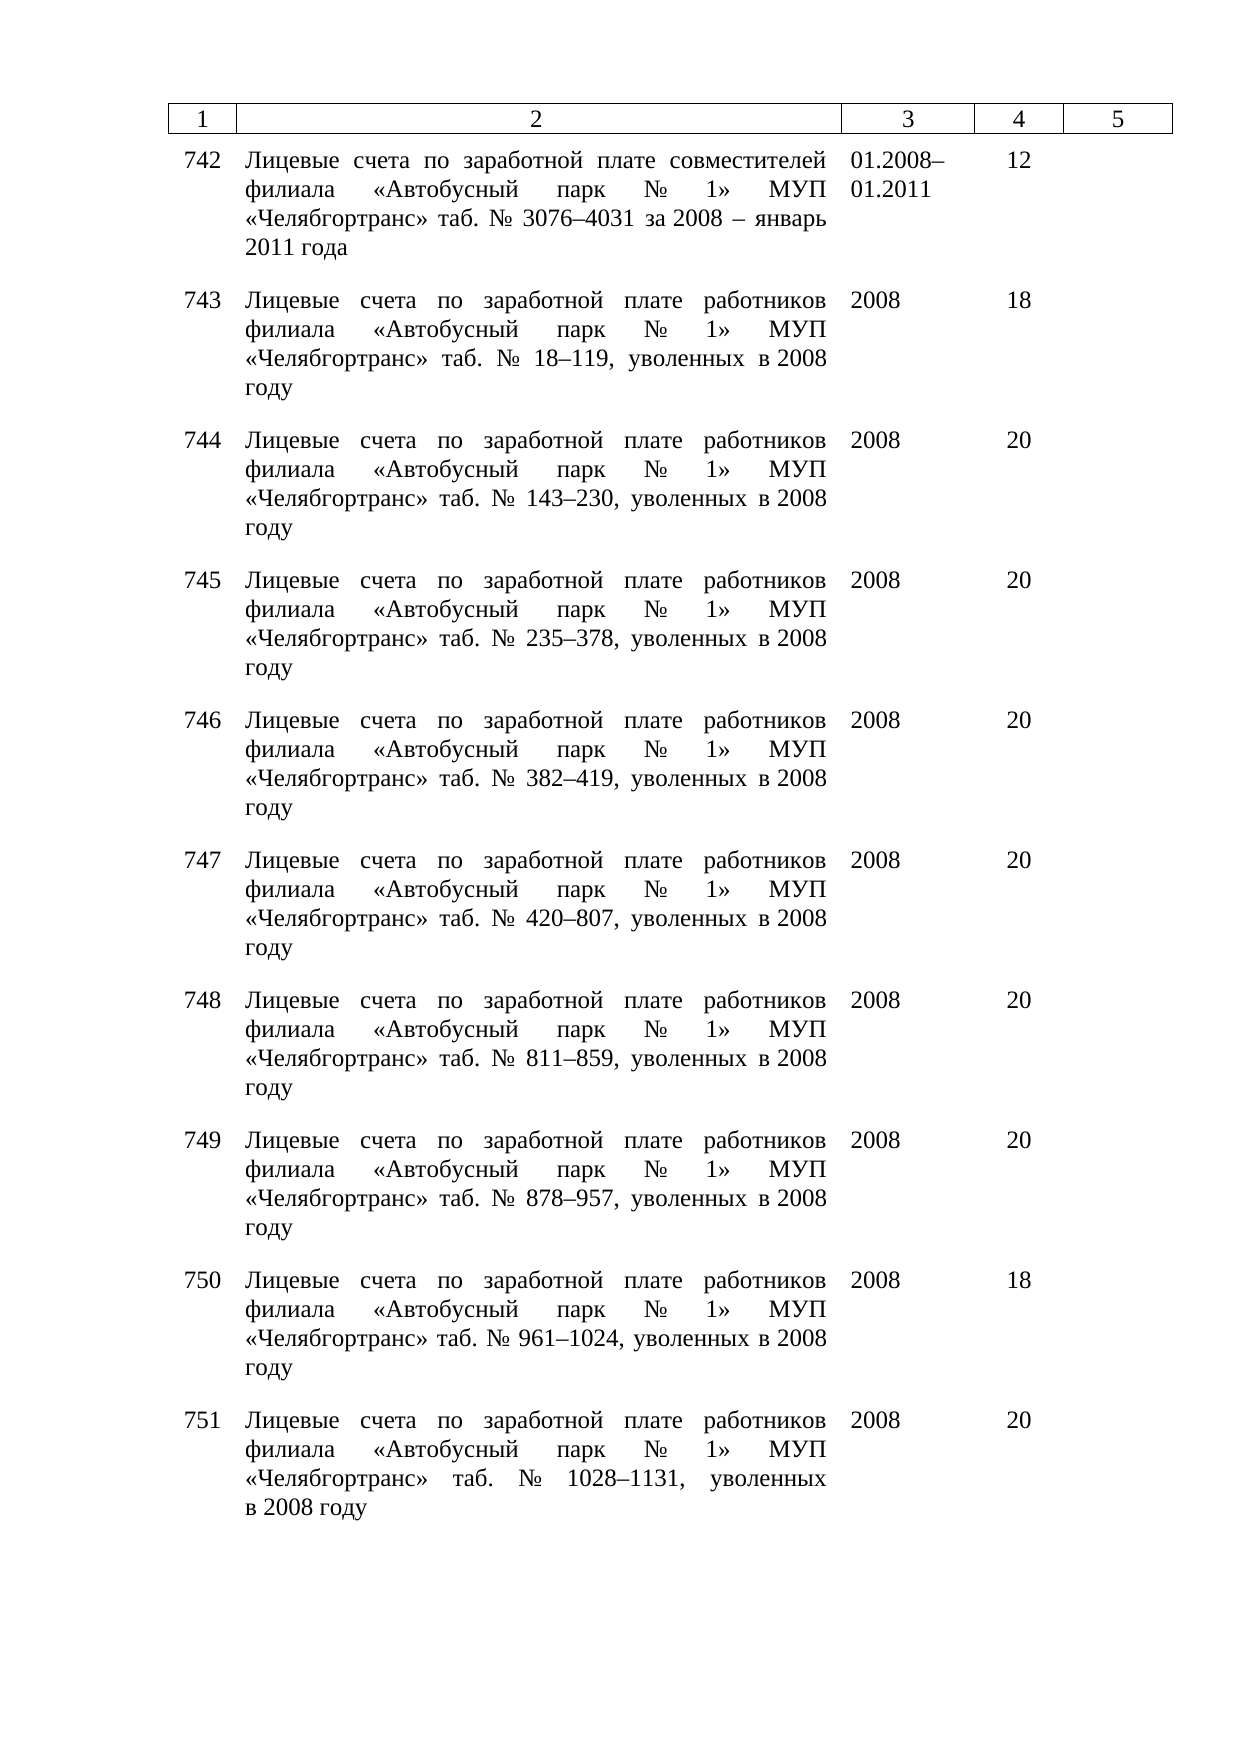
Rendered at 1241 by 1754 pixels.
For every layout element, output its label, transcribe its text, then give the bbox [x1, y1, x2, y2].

table_header 3 [842, 104, 974, 133]
table_header 2 [237, 104, 841, 133]
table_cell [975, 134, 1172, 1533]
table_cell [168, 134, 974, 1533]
table_header 1 [169, 104, 236, 133]
table_header 5 [1064, 104, 1172, 133]
table_header 4 [975, 104, 1063, 133]
